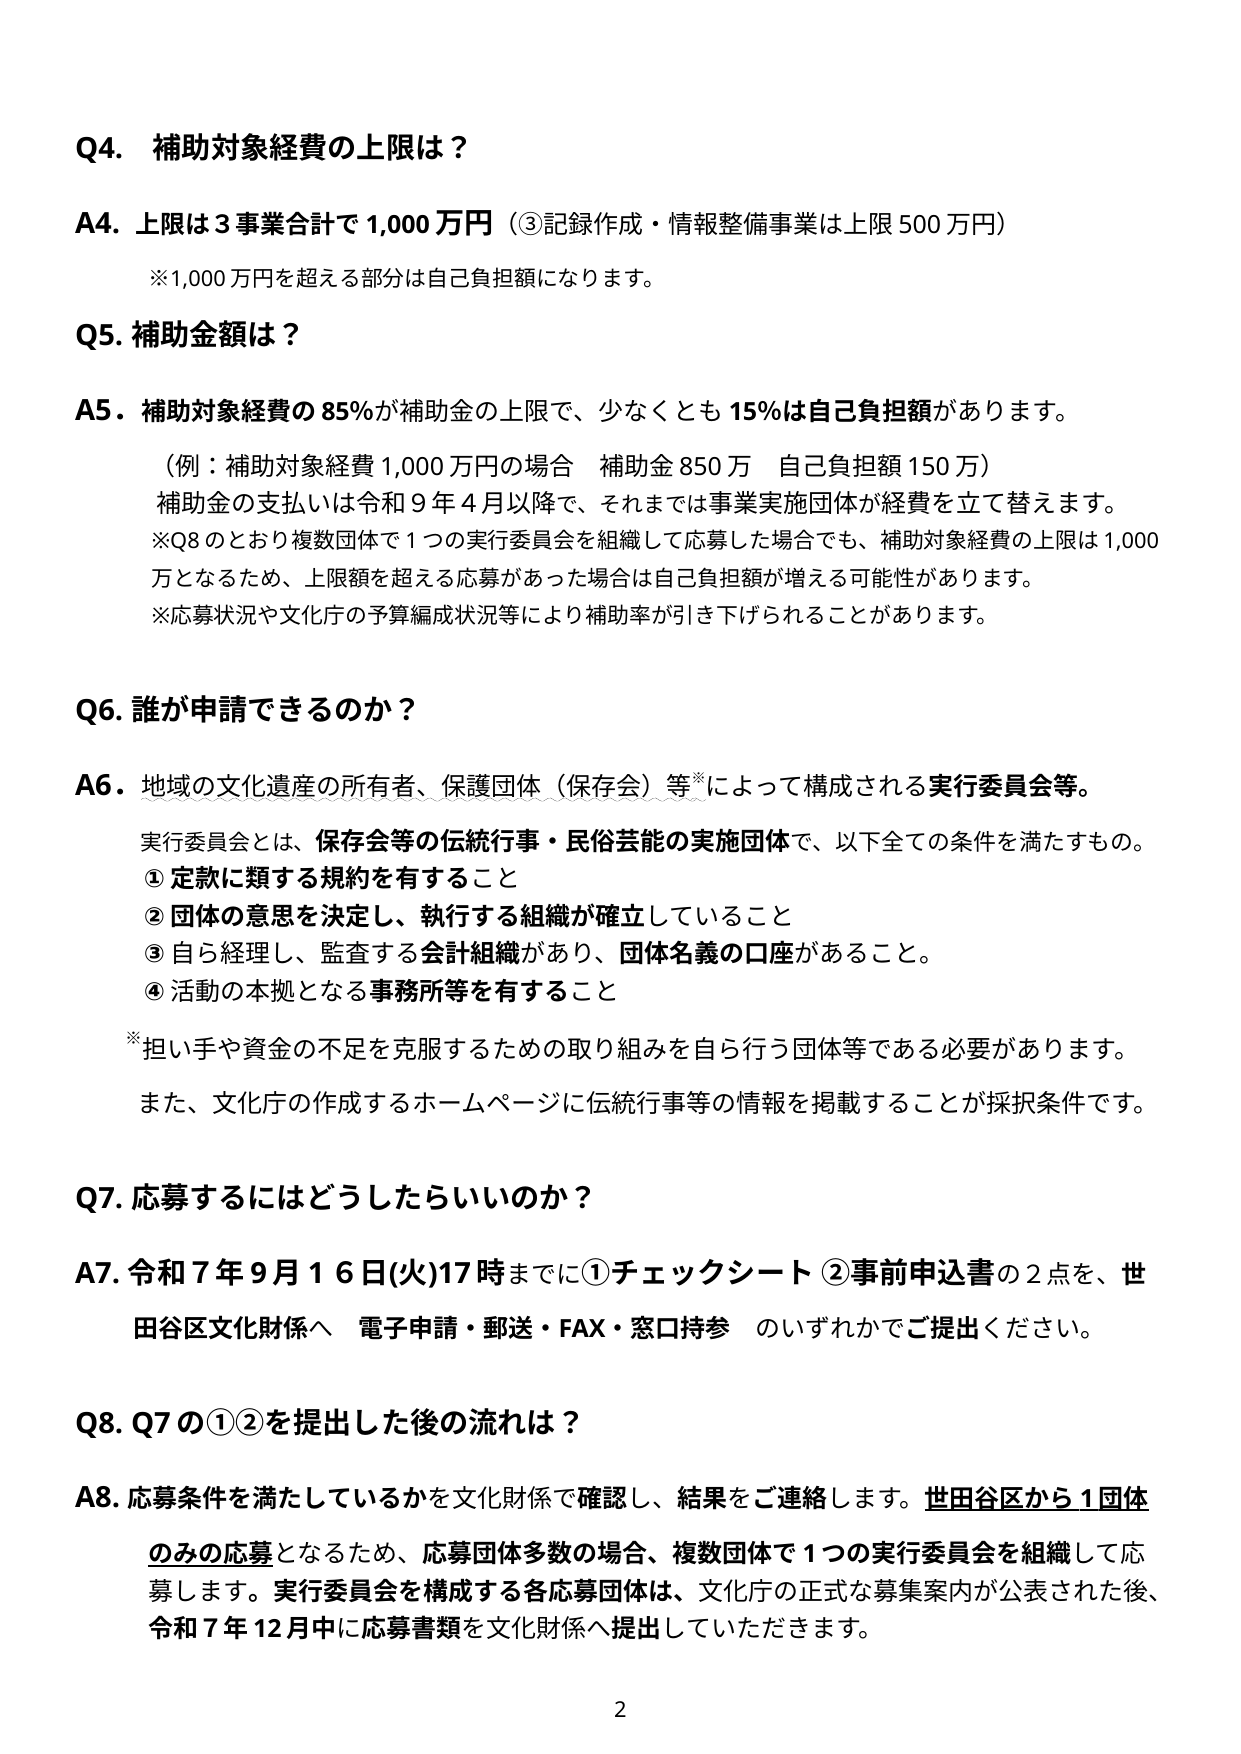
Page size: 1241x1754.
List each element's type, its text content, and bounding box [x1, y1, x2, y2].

text 実行委員会とは、保存会等の伝統行事・民俗芸能の実施団体で、以下全ての条件を満たすもの。 [75, 821, 1165, 858]
text A6．地域の文化遺産の所有者、保護団体（保存会）等※によって構成される実行委員会等。 [75, 746, 1165, 821]
text A8. 応募条件を満たしているかを文化財係で確認し、結果をご連絡します。世田谷区から1団体のみの応募となるため、応募団体多数の場合、複数団体で1つの実行委員会を組織して応募します。実行委員会を構成する各応募団体は、文化庁の正式な募集案内が公表された後、令和７年12月中に応募書類を文化財係へ提出していただきます。 [75, 1458, 1165, 1646]
text ※担い手や資金の不足を克服するための取り組みを自ら行う団体等である必要があります。 [75, 1008, 1165, 1083]
text Q4. 補助対象経費の上限は？ [75, 108, 1165, 183]
text ※応募状況や文化庁の予算編成状況等により補助率が引き下げられることがあります。 [152, 596, 1165, 633]
text Q8. Q7の①②を提出した後の流れは？ [75, 1383, 1165, 1458]
text ②団体の意思を決定し、執行する組織が確立していること [119, 896, 1165, 933]
text A4. 上限は３事業合計で1,000万円（③記録作成・情報整備事業は上限500万円） [75, 183, 1165, 258]
text ※1,000万円を超える部分は自己負担額になります。 [75, 258, 1165, 296]
text （例：補助対象経費1,000万円の場合 補助金850万 自己負担額150万） [75, 446, 1165, 483]
text ※Q8のとおり複数団体で1つの実行委員会を組織して応募した場合でも、補助対象経費の上限は1,000万となるため、上限額を超える応募があった場合は自己負担額が増える可能性があります。 [152, 521, 1165, 596]
text Q5. 補助金額は？ [75, 296, 1165, 371]
text A7. 令和７年9月1６日(火)17時までに①チェックシート ②事前申込書の２点を、世田谷区文化財係へ 電子申請・郵送・FAX・窓口持参 のいずれかでご提出ください。 [75, 1233, 1165, 1346]
text Q6. 誰が申請できるのか？ [75, 671, 1165, 746]
text A5．補助対象経費の85％が補助金の上限で、少なくとも15％は自己負担額があります。 [75, 371, 1165, 446]
text ①定款に類する規約を有すること [119, 858, 1165, 896]
text 補助金の支払いは令和９年４月以降で、それまでは事業実施団体が経費を立て替えます。 [119, 483, 1165, 521]
text ④活動の本拠となる事務所等を有すること [119, 971, 1165, 1008]
text Q7. 応募するにはどうしたらいいのか？ [75, 1158, 1165, 1233]
text ③自ら経理し、監査する会計組織があり、団体名義の口座があること。 [119, 933, 1165, 971]
text また、文化庁の作成するホームページに伝統行事等の情報を掲載することが採択条件です。 [75, 1083, 1165, 1121]
